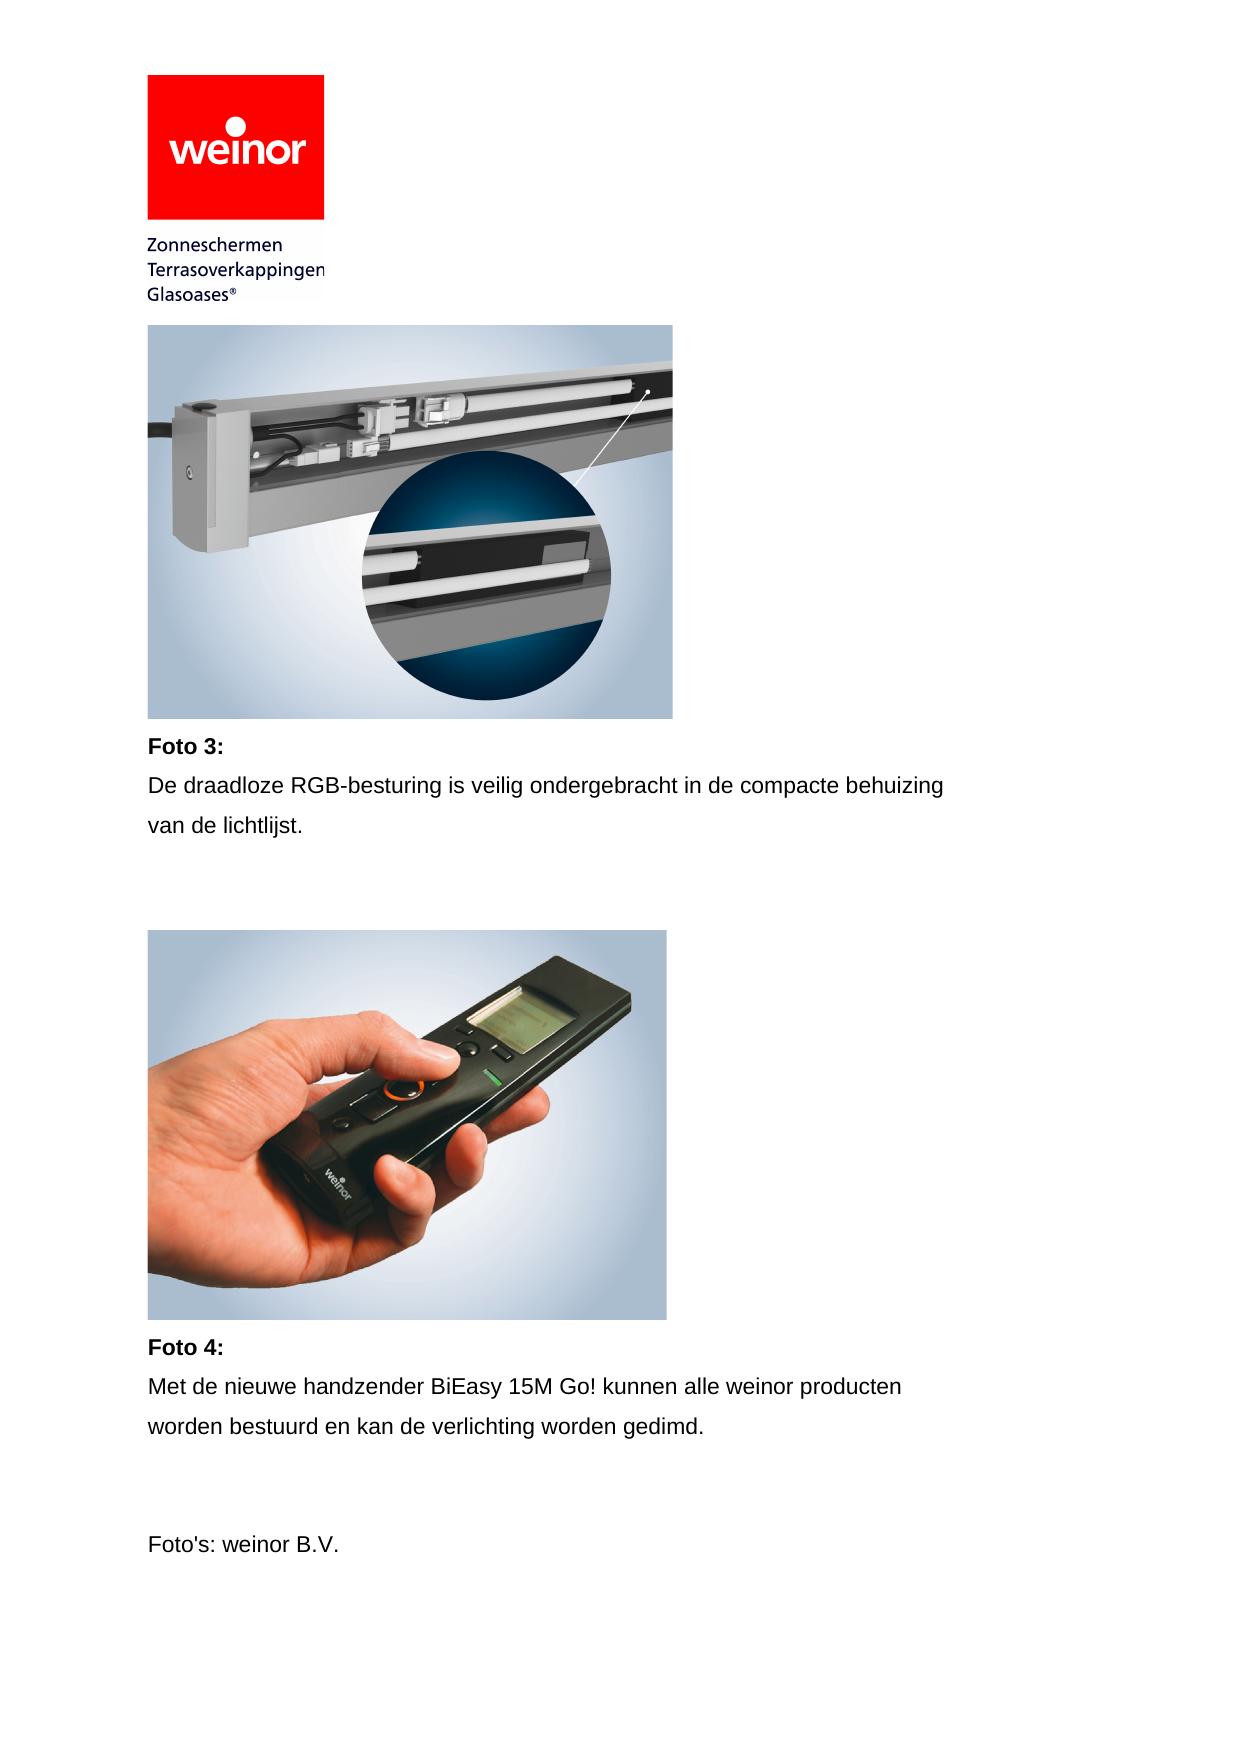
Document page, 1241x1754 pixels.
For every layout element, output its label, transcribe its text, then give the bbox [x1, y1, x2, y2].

picture [147, 75, 325, 301]
text Foto 3: [148, 733, 960, 759]
picture [147, 930, 667, 1320]
text De draadloze RGB-besturing is veilig ondergebracht in de compacte behuizing van de lichtlijst. [148, 772, 960, 838]
text Met de nieuwe handzender BiEasy 15M Go! kunnen alle weinor producten worden bestuurd en kan de verlichting worden gedimd. [148, 1373, 960, 1439]
text Foto 4: [148, 1334, 960, 1360]
picture [147, 325, 673, 719]
text Foto's: weinor B.V. [148, 1531, 960, 1558]
